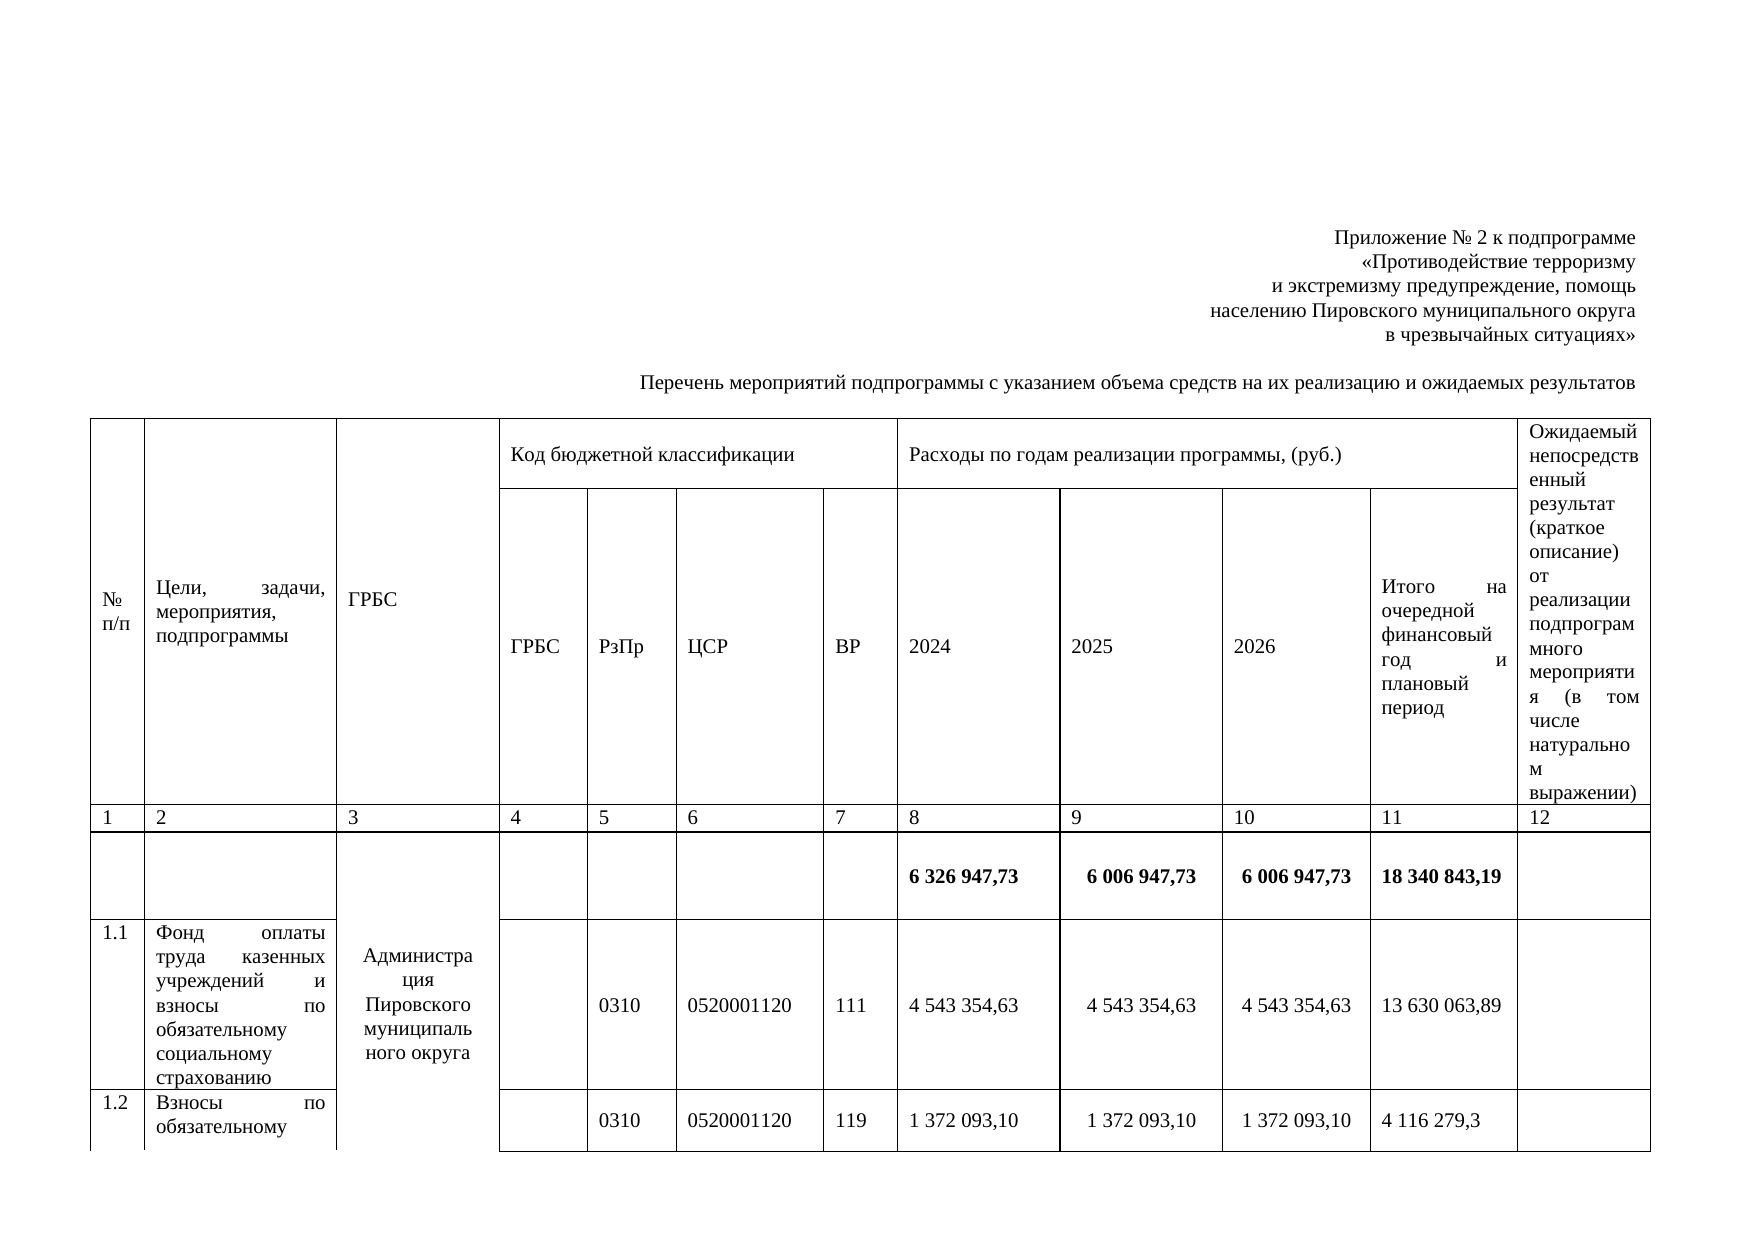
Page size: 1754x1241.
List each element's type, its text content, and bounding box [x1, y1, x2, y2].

table_header Код бюджетной классификации [500, 419, 897, 488]
table_cell [824, 833, 897, 919]
table_cell 2026 [1223, 489, 1370, 804]
table_cell 0520001120 [677, 1090, 823, 1151]
table_cell РзПр [588, 489, 676, 804]
table_cell 1 372 093,10 [1061, 1090, 1222, 1151]
table_cell ВР [824, 489, 897, 804]
table_cell 6 326 947,73 [898, 833, 1059, 919]
table_cell 6 006 947,73 [1223, 833, 1370, 919]
table_cell 8 [898, 805, 1059, 831]
table_cell 6 [677, 805, 823, 831]
table_cell 3 [337, 805, 499, 831]
table_cell [500, 833, 587, 919]
table_cell 1.1 [91, 920, 144, 1089]
text в чрезвычайных ситуациях» [118, 322, 1636, 346]
text и экстремизму предупреждение, помощь [118, 273, 1636, 297]
table_cell 111 [824, 920, 897, 1089]
table_cell 4 543 354,63 [1223, 920, 1370, 1089]
table_cell 18 340 843,19 [1371, 833, 1517, 919]
table_cell 2 [145, 805, 336, 831]
table_cell 1.2 [91, 1090, 144, 1151]
table_cell [677, 833, 823, 919]
table_cell 1 [91, 805, 144, 831]
table_cell 11 [1371, 805, 1517, 831]
table_cell 6 006 947,73 [1061, 833, 1222, 919]
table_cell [145, 1090, 337, 1151]
text Приложение № 2 к подпрограмме [118, 225, 1636, 249]
table_cell 0310 [588, 1090, 676, 1151]
table_cell 2025 [1061, 489, 1222, 804]
table_cell ЦСР [677, 489, 823, 804]
table_cell ГРБС [500, 489, 587, 804]
text населению Пировского муниципального округа [118, 297, 1636, 322]
table_cell [91, 833, 144, 919]
table_header Цели, задачи, мероприятия, подпрограммы [145, 419, 336, 804]
table_cell Фонд оплаты труда казенных учреждений и взносы по обязательному социальному страхованию [145, 920, 336, 1089]
table_cell 4 543 354,63 [898, 920, 1059, 1089]
table_cell 4 [500, 805, 587, 831]
table_cell [1518, 1090, 1650, 1151]
table_cell [588, 833, 676, 919]
table_cell 13 630 063,89 [1371, 920, 1517, 1089]
table_header Расходы по годам реализации программы, (руб.) [898, 419, 1517, 488]
table_cell 10 [1223, 805, 1370, 831]
text Перечень мероприятий подпрограммы с указанием объема средств на их реализацию и ожидаемых результатов [118, 370, 1636, 394]
table_cell 1 372 093,10 [1223, 1090, 1370, 1151]
table_cell Администра ция Пировского муниципаль ного округа [337, 833, 499, 1151]
table_cell 12 [1518, 805, 1650, 831]
table_cell [1518, 833, 1650, 919]
table_cell [500, 1090, 587, 1151]
table_cell 7 [824, 805, 897, 831]
table_cell 119 [824, 1090, 897, 1151]
table_cell [1518, 920, 1650, 1089]
table_cell 0520001120 [677, 920, 823, 1089]
table_cell 1 372 093,10 [898, 1090, 1059, 1151]
table_cell [145, 833, 336, 919]
text «Противодействие терроризму [118, 249, 1636, 273]
table_cell 5 [588, 805, 676, 831]
table_cell 0310 [588, 920, 676, 1089]
table_cell 9 [1061, 805, 1222, 831]
table_cell 4 116 279,3 [1371, 1090, 1517, 1151]
table_cell Итого на очередной финансовый год и плановый период [1371, 489, 1517, 804]
table_header Ожидаемый непосредственный результат (краткое описание) от реализации подпрограммного мероприятия (в том числе натуральном выражении) [1518, 419, 1650, 804]
table_header ГРБС [337, 419, 499, 804]
table_cell 4 543 354,63 [1061, 920, 1222, 1089]
table_header № п/п [91, 419, 144, 804]
table_cell 2024 [898, 489, 1059, 804]
table_cell [500, 920, 587, 1089]
